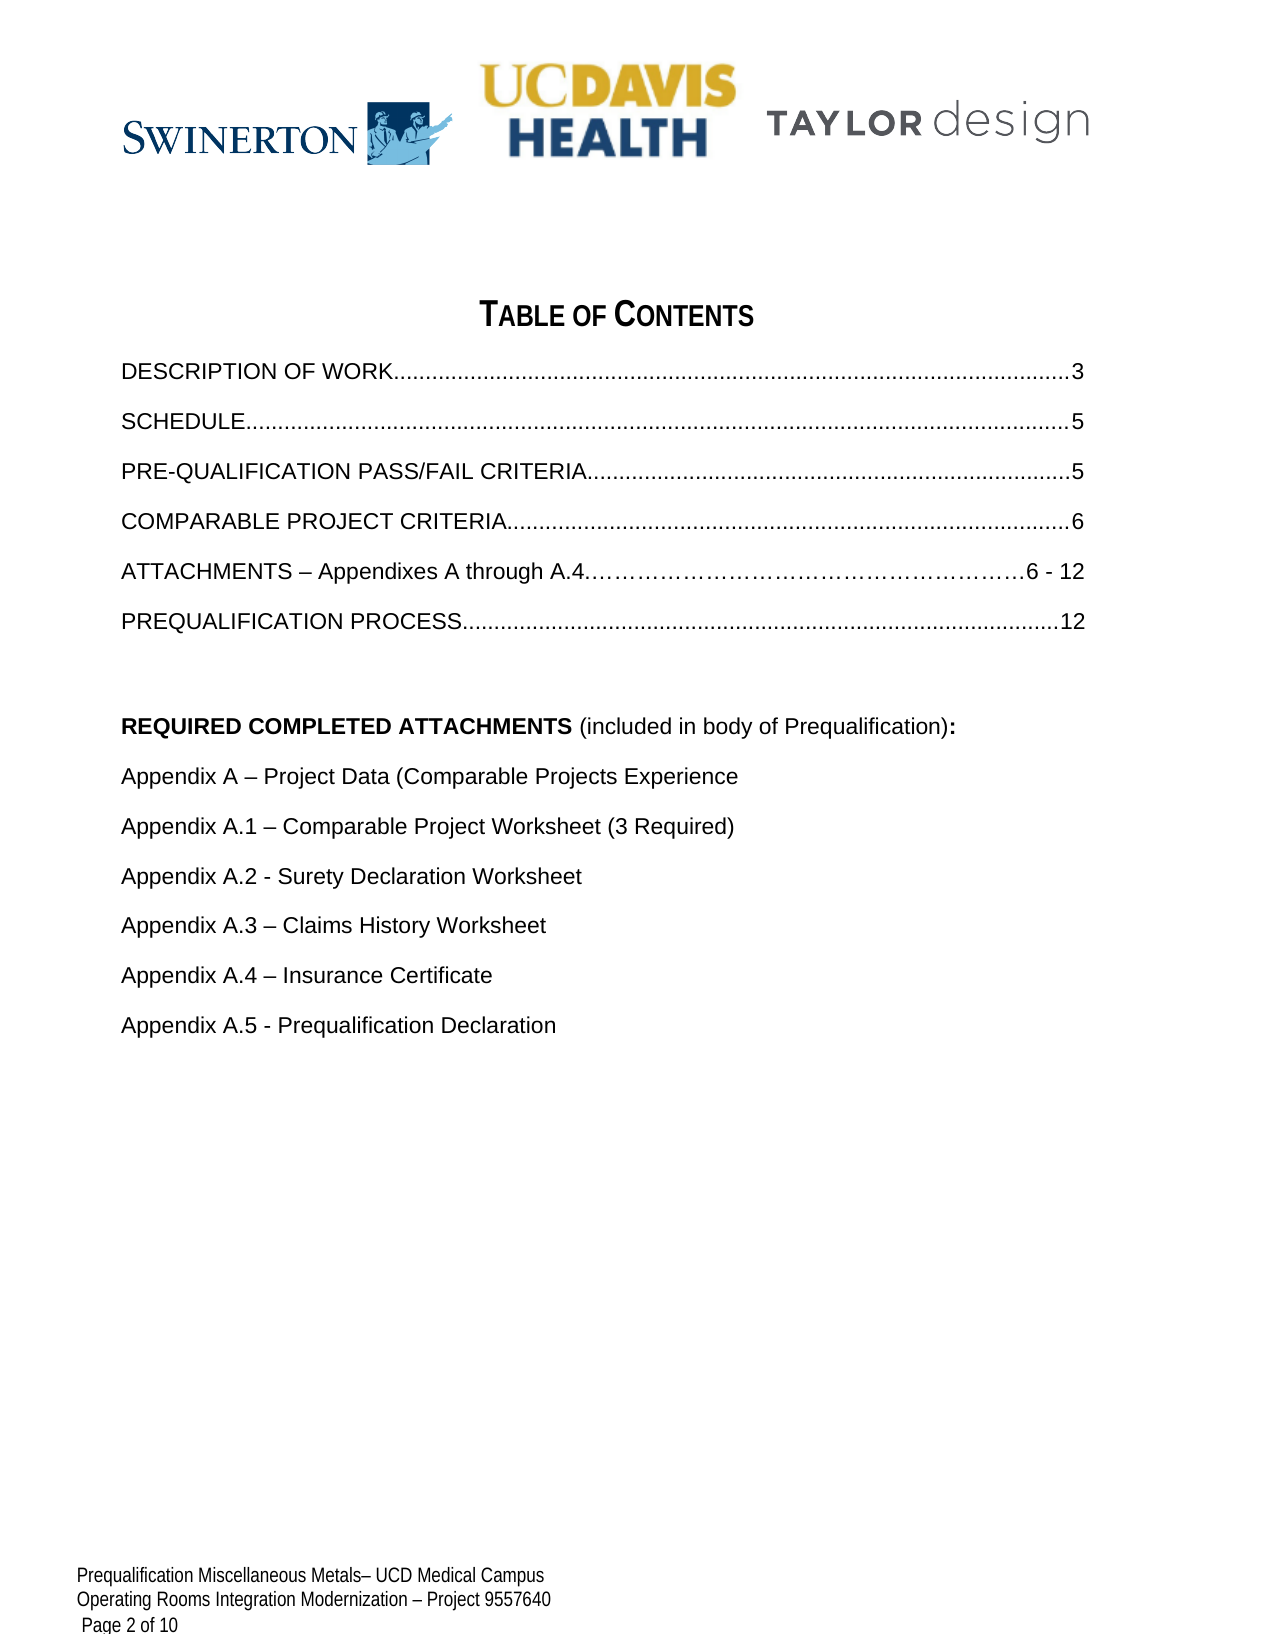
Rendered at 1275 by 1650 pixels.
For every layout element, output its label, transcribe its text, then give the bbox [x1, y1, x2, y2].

picture [476, 60, 1110, 165]
text PREQUALIFICATION PROCESS 12 [121, 608, 1169, 634]
text Appendix A.2 - Surety Declaration Worksheet [121, 863, 1169, 889]
text Appendix A.4 – Insurance Certificate [121, 962, 1169, 988]
text TABLE OF CONTENTS [316, 291, 917, 334]
text Appendix A.1 – Comparable Project Worksheet (3 Required) [121, 813, 1169, 839]
text DESCRIPTION OF WORK 3 [121, 358, 1169, 384]
text SCHEDULE 5 [121, 408, 1169, 434]
text Appendix A – Project Data (Comparable Projects Experience [121, 763, 1169, 789]
text PRE-QUALIFICATION PASS/FAIL CRITERIA 5 [121, 458, 1169, 484]
text ATTACHMENTS – Appendixes A through A.4.…………………………………………………6 - 12 [121, 558, 1169, 584]
text COMPARABLE PROJECT CRITERIA 6 [121, 508, 1169, 534]
text Appendix A.3 – Claims History Worksheet [121, 912, 1169, 939]
subtitle REQUIRED COMPLETED ATTACHMENTS (included in body of Prequalification): [121, 713, 1169, 739]
picture [123, 102, 453, 165]
text Appendix A.5 - Prequalification Declaration [121, 1012, 1169, 1038]
